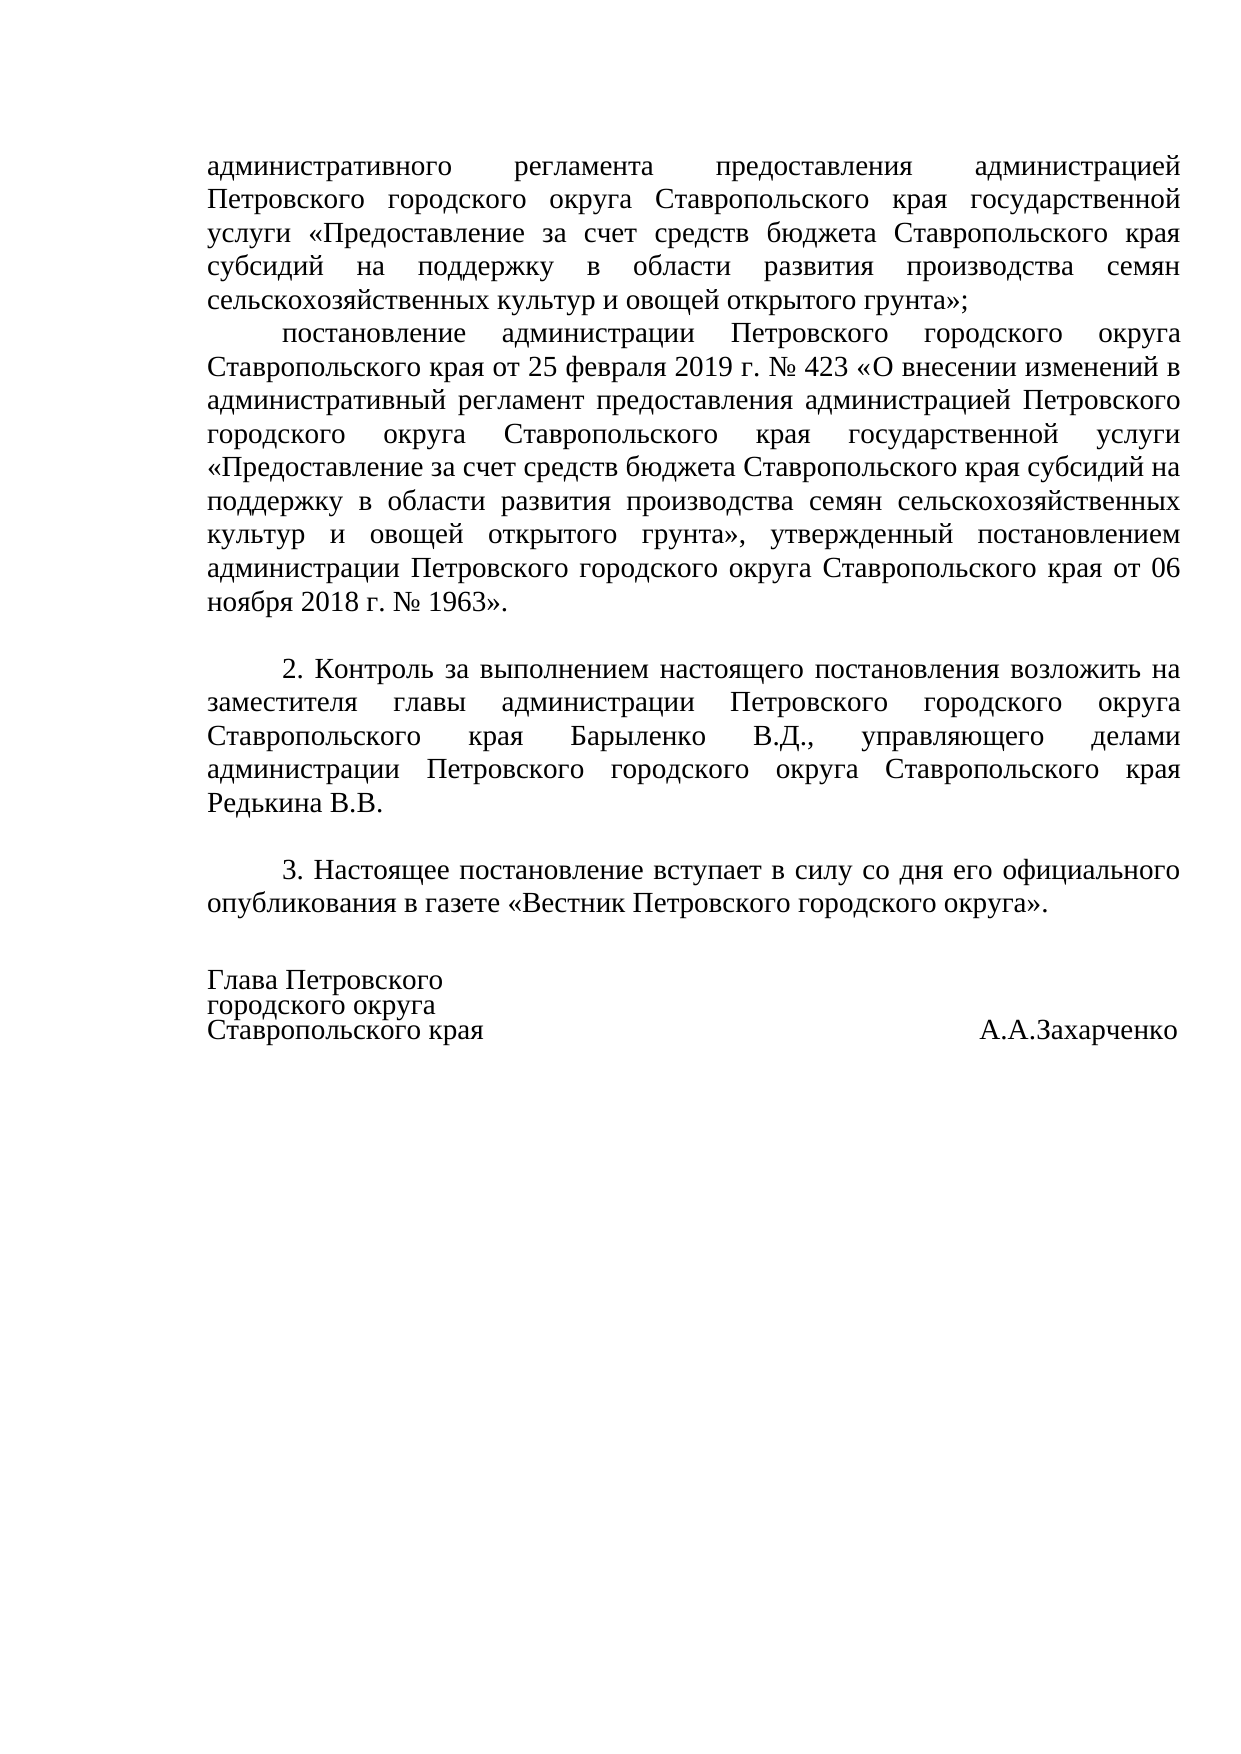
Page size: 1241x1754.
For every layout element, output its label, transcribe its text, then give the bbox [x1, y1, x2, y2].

text 2. Контроль за выполнением настоящего постановления возложить на заместителя главы администрации Петровского городского округа Ставропольского края Барыленко В.Д., управляющего делами администрации Петровского городского округа Ставропольского края Редькина В.В. [207, 651, 1181, 818]
text 3. Настоящее постановление вступает в силу со дня его официального опубликования в газете «Вестник Петровского городского округа». [207, 852, 1181, 919]
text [207, 148, 1181, 315]
text Глава Петровского [207, 969, 1181, 994]
text городского округа [207, 994, 1181, 1019]
text Ставропольского края А.А.Захарченко [207, 1019, 1181, 1044]
text постановление администрации Петровского городского округа Ставропольского края от 25 февраля 2019 г. № 423 «О внесении изменений в административный регламент предоставления администрацией Петровского городского округа Ставропольского края государственной услуги «Предоставление за счет средств бюджета Ставропольского края субсидий на поддержку в области развития производства семян сельскохозяйственных культур и овощей открытого грунта», утвержденный постановлением администрации Петровского городского округа Ставропольского края от 06 ноября 2018 г. № 1963». [207, 315, 1181, 617]
